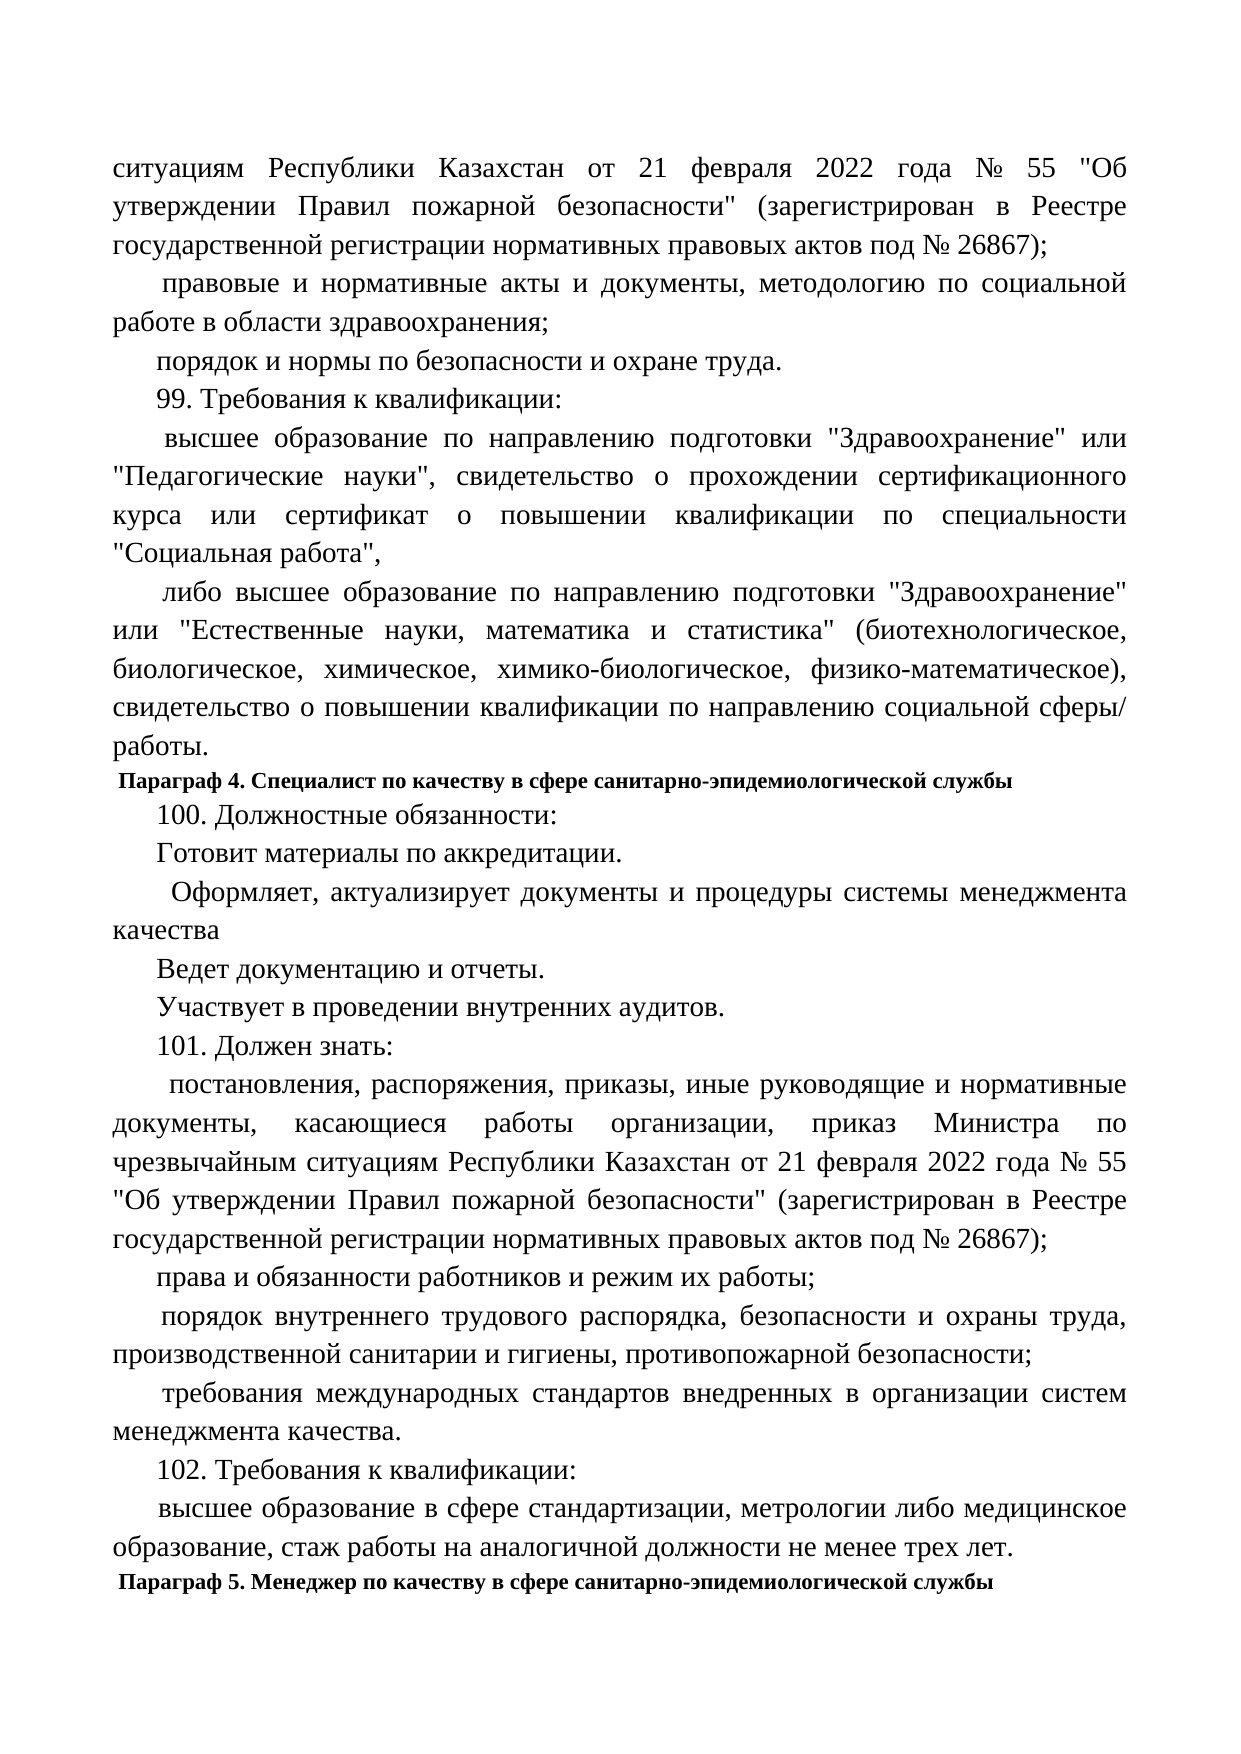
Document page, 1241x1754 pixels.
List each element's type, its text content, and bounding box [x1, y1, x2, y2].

text 101. Должен знать: [112, 1028, 1128, 1062]
text Участвует в проведении внутренних аудитов. [112, 989, 1128, 1023]
text 102. Требования к квалификации: [112, 1452, 1128, 1486]
text права и обязанности работников и режим их работы; [112, 1259, 1128, 1293]
text постановления, распоряжения, приказы, иные руководящие и нормативные документы, касающиеся работы организации, приказ Министра по чрезвычайным ситуациям Республики Казахстан от 21 февраля 2022 года № 55 "Об утверждении Правил пожарной безопасности" (зарегистрирован в Реестре государственной регистрации нормативных правовых актов под № 26867); [112, 1067, 1128, 1254]
text Оформляет, актуализирует документы и процедуры системы менеджмента качества [112, 874, 1128, 946]
text порядок внутреннего трудового распорядка, безопасности и охраны труда, производственной санитарии и гигиены, противопожарной безопасности; [112, 1298, 1128, 1370]
text 100. Должностные обязанности: [112, 797, 1128, 830]
text Параграф 4. Специалист по качеству в сфере санитарно-эпидемиологической службы [112, 767, 1128, 793]
text порядок и нормы по безопасности и охране труда. [112, 343, 1128, 376]
text Параграф 5. Менеджер по качеству в сфере санитарно-эпидемиологической службы [112, 1568, 1128, 1594]
text высшее образование в сфере стандартизации, метрологии либо медицинское образование, стаж работы на аналогичной должности не менее трех лет. [112, 1491, 1128, 1563]
text либо высшее образование по направлению подготовки "Здравоохранение" или "Естественные науки, математика и статистика" (биотехнологическое, биологическое, химическое, химико-биологическое, физико-математическое), свидетельство о повышении квалификации по направлению социальной сферы/ работы. [112, 574, 1128, 762]
text Готовит материалы по аккредитации. [112, 835, 1128, 869]
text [112, 150, 1128, 261]
text Ведет документацию и отчеты. [112, 951, 1128, 984]
text высшее образование по направлению подготовки "Здравоохранение" или "Педагогические науки", свидетельство о прохождении сертификационного курса или сертификат о повышении квалификации по специальности "Социальная работа", [112, 420, 1128, 569]
text правовые и нормативные акты и документы, методологию по социальной работе в области здравоохранения; [112, 266, 1128, 338]
text 99. Требования к квалификации: [112, 381, 1128, 415]
text требования международных стандартов внедренных в организации систем менеджмента качества. [112, 1375, 1128, 1447]
